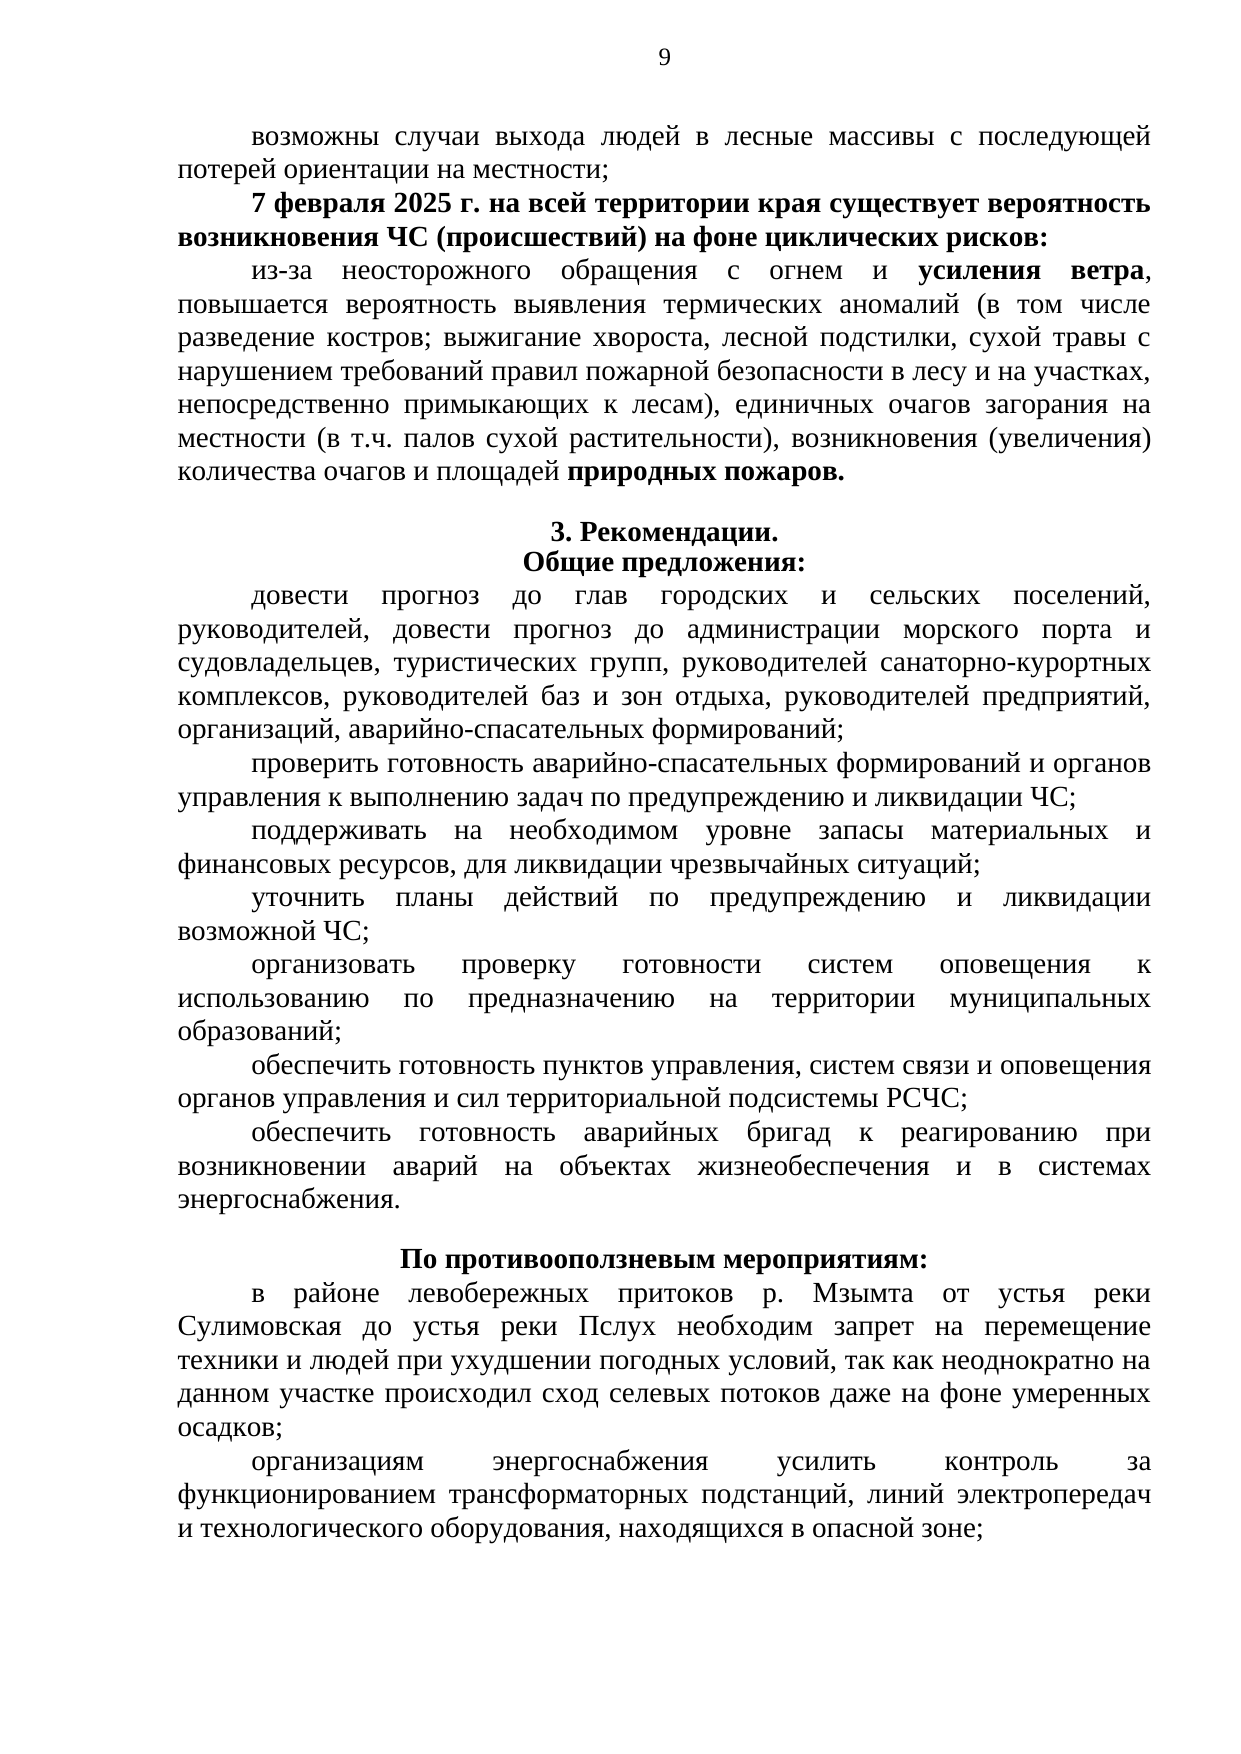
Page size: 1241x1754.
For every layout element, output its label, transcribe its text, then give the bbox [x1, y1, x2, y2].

text По противооползневым мероприятиям: [177, 1245, 1152, 1275]
text 7 февраля 2025 г. на всей территории края существует вероятность возникновения ЧС (происшествий) на фоне циклических рисков: [177, 185, 1152, 252]
text уточнить планы действий по предупреждению и ликвидации возможной ЧС; [177, 879, 1152, 946]
text в районе левобережных притоков р. Мзымта от устья реки Сулимовская до устья реки Пслух необходим запрет на перемещение техники и людей при ухудшении погодных условий, так как неоднократно на данном участке происходил сход селевых потоков даже на фоне умеренных осадков; [177, 1275, 1152, 1443]
text возможны случаи выхода людей в лесные массивы с последующей потерей ориентации на местности; [177, 118, 1152, 185]
text поддерживать на необходимом уровне запасы материальных и финансовых ресурсов, для ликвидации чрезвычайных ситуаций; [177, 812, 1152, 879]
text довести прогноз до глав городских и сельских поселений, руководителей, довести прогноз до администрации морского порта и судовладельцев, туристических групп, руководителей санаторно-курортных комплексов, руководителей баз и зон отдыха, руководителей предприятий, организаций, аварийно-спасательных формирований; [177, 577, 1152, 745]
text обеспечить готовность аварийных бригад к реагированию при возникновении аварий на объектах жизнеобеспечения и в системах энергоснабжения. [177, 1114, 1152, 1215]
text Общие предложения: [177, 547, 1152, 577]
text организациям энергоснабжения усилить контроль за функционированием трансформаторных подстанций, линий электропередач и технологического оборудования, находящихся в опасной зоне; [177, 1443, 1152, 1543]
text обеспечить готовность пунктов управления, систем связи и оповещения органов управления и сил территориальной подсистемы РСЧС; [177, 1047, 1152, 1114]
text из-за неосторожного обращения с огнем и усиления ветра, повышается вероятность выявления термических аномалий (в том числе разведение костров; выжигание хвороста, лесной подстилки, сухой травы с нарушением требований правил пожарной безопасности в лесу и на участках, непосредственно примыкающих к лесам), единичных очагов загорания на местности (в т.ч. палов сухой растительности), возникновения (увеличения) количества очагов и площадей природных пожаров. [177, 252, 1152, 487]
text 3. Рекомендации. [177, 517, 1152, 547]
text проверить готовность аварийно-спасательных формирований и органов управления к выполнению задач по предупреждению и ликвидации ЧС; [177, 745, 1152, 812]
text организовать проверку готовности систем оповещения к использованию по предназначению на территории муниципальных образований; [177, 946, 1152, 1047]
